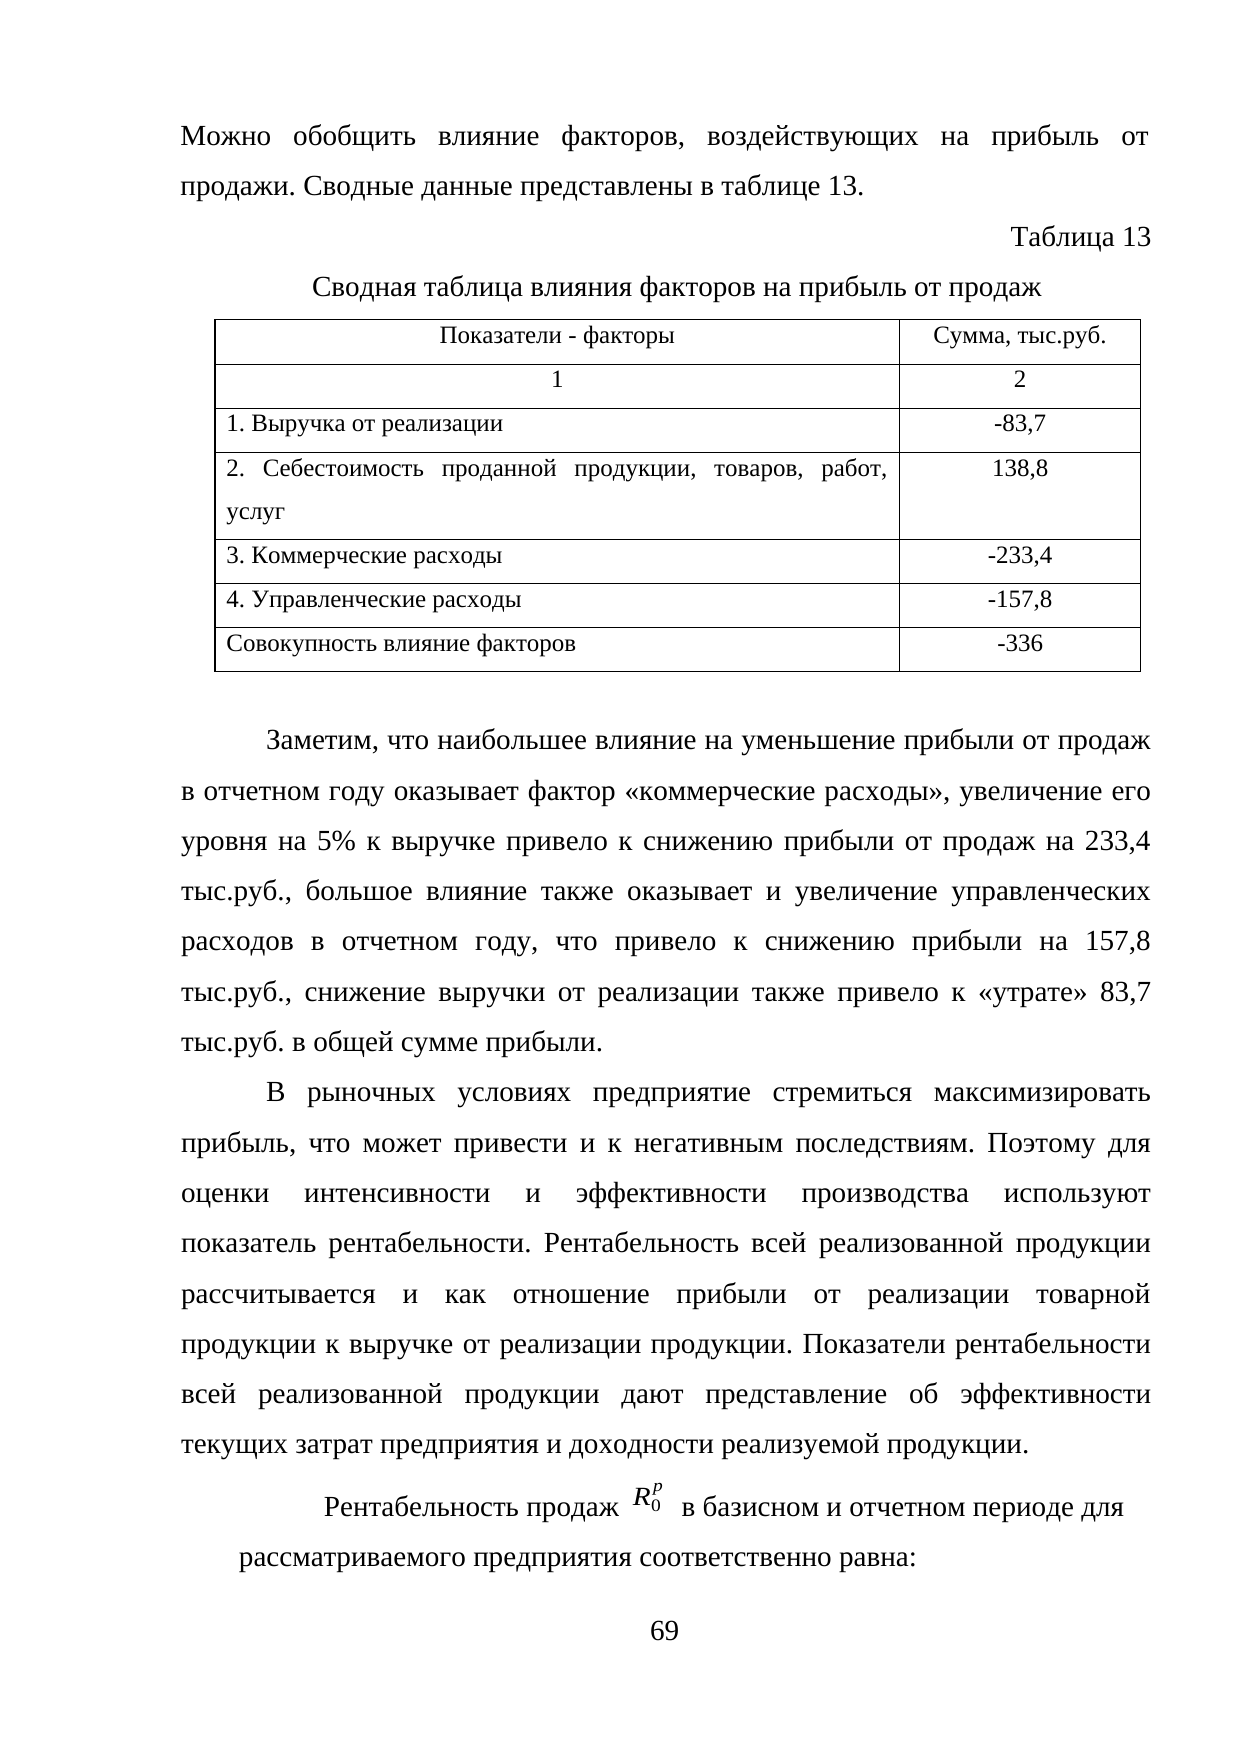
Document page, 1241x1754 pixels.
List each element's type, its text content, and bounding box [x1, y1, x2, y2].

table_cell 3. Коммерческие расходы [216, 540, 899, 583]
table_cell -157,8 [900, 584, 1140, 627]
text Рентабельность продаж в базисном и отчетном периоде для рассматриваемого предприятия соответственно равна: [239, 1477, 1152, 1573]
table_cell Совокупность влияние факторов [216, 628, 899, 671]
table_header Сумма, тыс.руб. [900, 320, 1140, 363]
text В рыночных условиях предприятие стремиться максимизировать прибыль, что может привести и к негативным последствиям. Поэтому для оценки интенсивности и эффективности производства используют показатель рентабельности. Рентабельность всей реализованной продукции рассчитывается и как отношение прибыли от реализации товарной продукции к выручке от реализации продукции. Показатели рентабельности всей реализованной продукции дают представление об эффективности текущих затрат предприятия и доходности реализуемой продукции. [181, 1074, 1152, 1460]
table_cell -233,4 [900, 540, 1140, 583]
text Сводная таблица влияния факторов на прибыль от продаж [226, 269, 1151, 303]
table_header Показатели - факторы [216, 320, 899, 363]
table_cell -83,7 [900, 409, 1140, 452]
table_cell 1. Выручка от реализации [216, 409, 899, 452]
table_cell 1 [216, 365, 899, 407]
text Заметим, что наибольшее влияние на уменьшение прибыли от продаж в отчетном году оказывает фактор «коммерческие расходы», увеличение его уровня на 5% к выручке привело к снижению прибыли от продаж на 233,4 тыс.руб., большое влияние также оказывает и увеличение управленческих расходов в отчетном году, что привело к снижению прибыли на 157,8 тыс.руб., снижение выручки от реализации также привело к «утрате» 83,7 тыс.руб. в общей сумме прибыли. [181, 722, 1152, 1058]
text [180, 118, 1150, 202]
text Таблица 13 [226, 219, 1151, 252]
table_cell -336 [900, 628, 1140, 671]
table_cell 138,8 [900, 453, 1140, 539]
table_cell 2 [900, 365, 1140, 407]
table_cell 4. Управленческие расходы [216, 584, 899, 627]
table_cell 2. Себестоимость проданной продукции, товаров, работ, услуг [216, 453, 899, 539]
